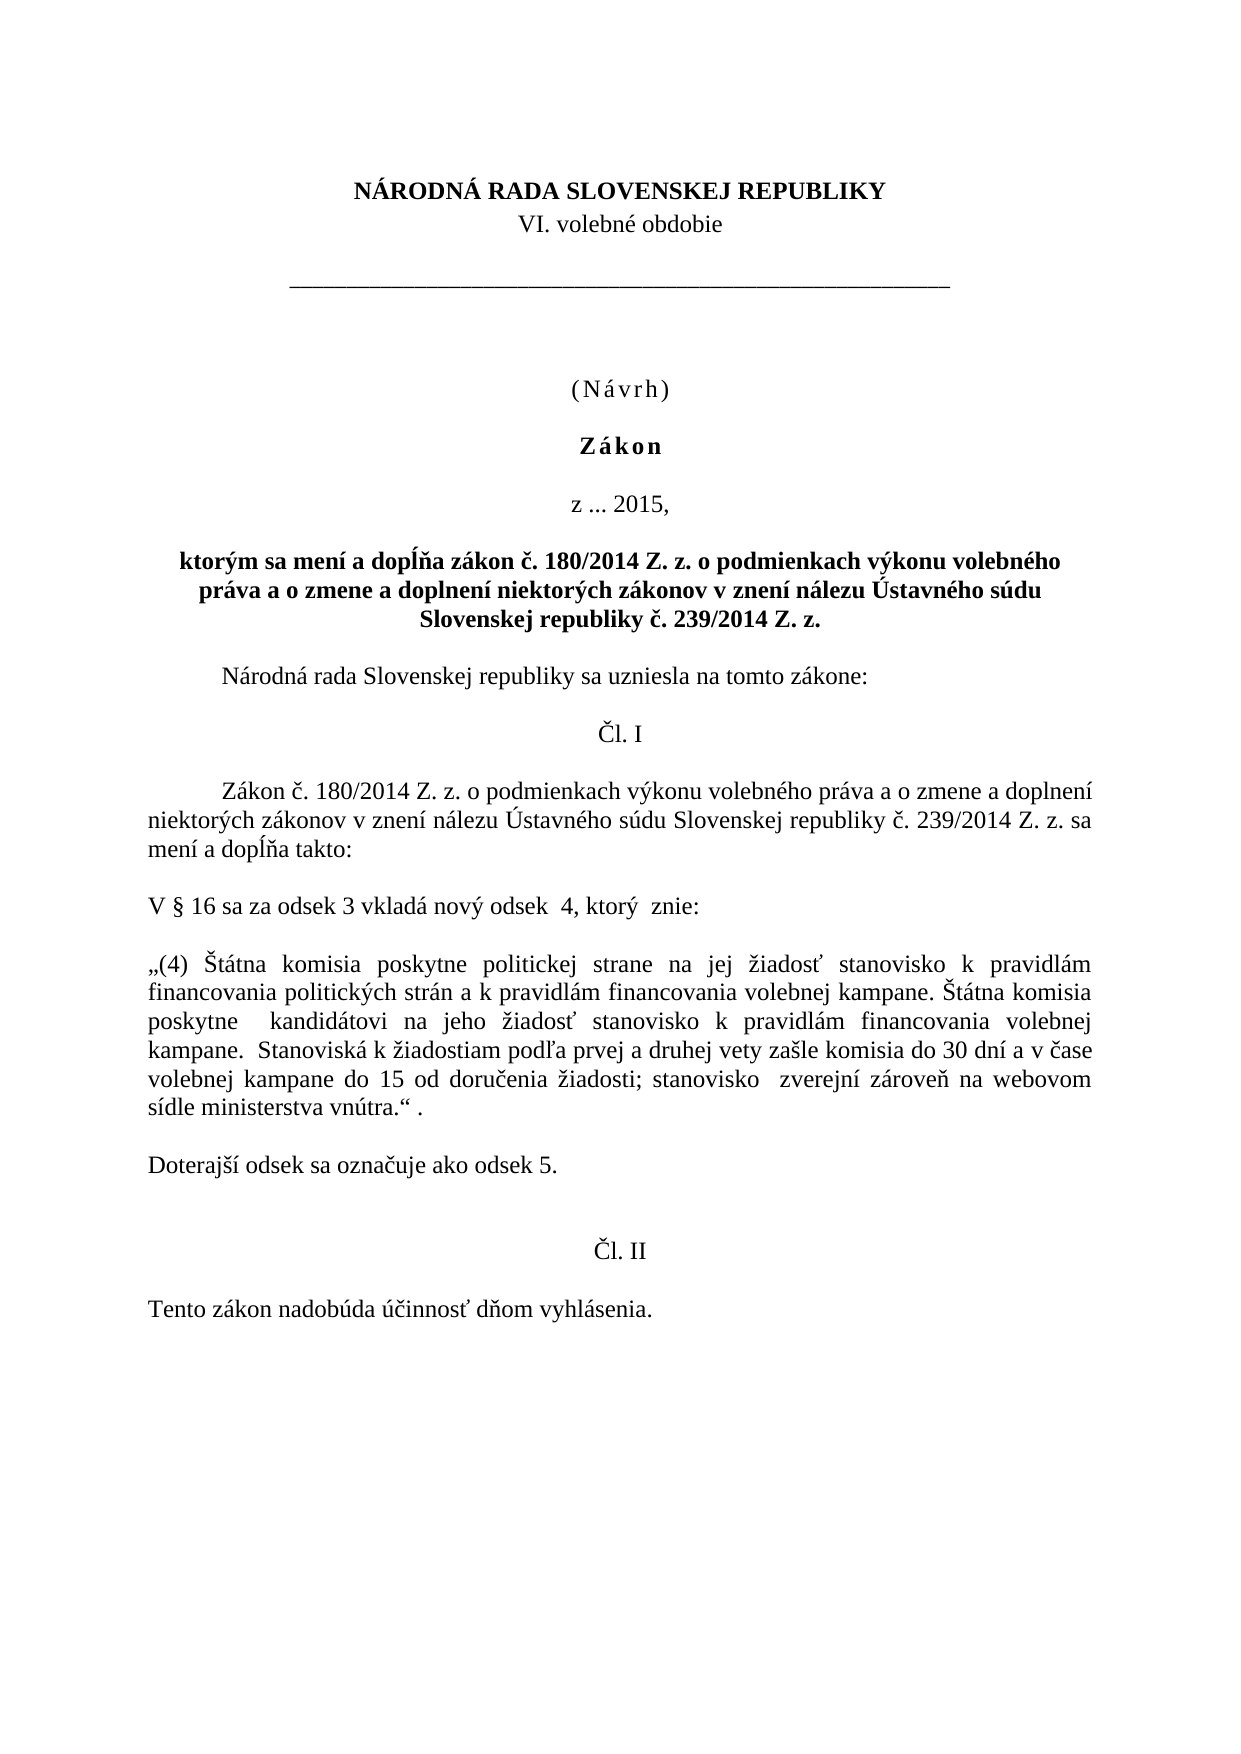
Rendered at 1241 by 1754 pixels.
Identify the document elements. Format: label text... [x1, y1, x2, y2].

text (Návrh) [148, 374, 1093, 402]
text „(4) Štátna komisia poskytne politickej strane na jej žiadosť stanovisko k pravidlám financovania politických strán a k pravidlám financovania volebnej kampane. Štátna komisia poskytne kandidátovi na jeho žiadosť stanovisko k pravidlám financovania volebnej kampane. Stanoviská k žiadostiam podľa prvej a druhej vety zašle komisia do 30 dní a v čase volebnej kampane do 15 od doručenia žiadosti; stanovisko zverejní zároveň na webovom sídle ministerstva vnútra.“ . [148, 949, 1093, 1121]
text Čl. I [148, 719, 1093, 747]
text VI. volebné obdobie [148, 209, 1093, 238]
text Národná rada Slovenskej republiky sa uzniesla na tomto zákone: [148, 661, 1093, 690]
text V § 16 sa za odsek 3 vkladá nový odsek 4, ktorý znie: [148, 891, 1093, 920]
title NÁRODNÁ RADA SLOVENSKEJ REPUBLIKY [148, 176, 1093, 205]
text Čl. II [148, 1236, 1093, 1265]
text z ... 2015, [148, 489, 1093, 517]
text ktorým sa mení a dopĺňa zákon č. 180/2014 Z. z. o podmienkach výkonu volebného práva a o zmene a doplnení niektorých zákonov v znení nálezu Ústavného súdu Slovenskej republiky č. 239/2014 Z. z. [148, 546, 1093, 632]
text Zákon [148, 431, 1093, 460]
text Zákon č. 180/2014 Z. z. o podmienkach výkonu volebného práva a o zmene a doplnení niektorých zákonov v znení nálezu Ústavného súdu Slovenskej republiky č. 239/2014 Z. z. sa mení a dopĺňa takto: [148, 776, 1093, 862]
text Doterajší odsek sa označuje ako odsek 5. [148, 1150, 1093, 1179]
text __________________________________________________________ [148, 263, 1093, 291]
text Tento zákon nadobúda účinnosť dňom vyhlásenia. [148, 1294, 1093, 1322]
